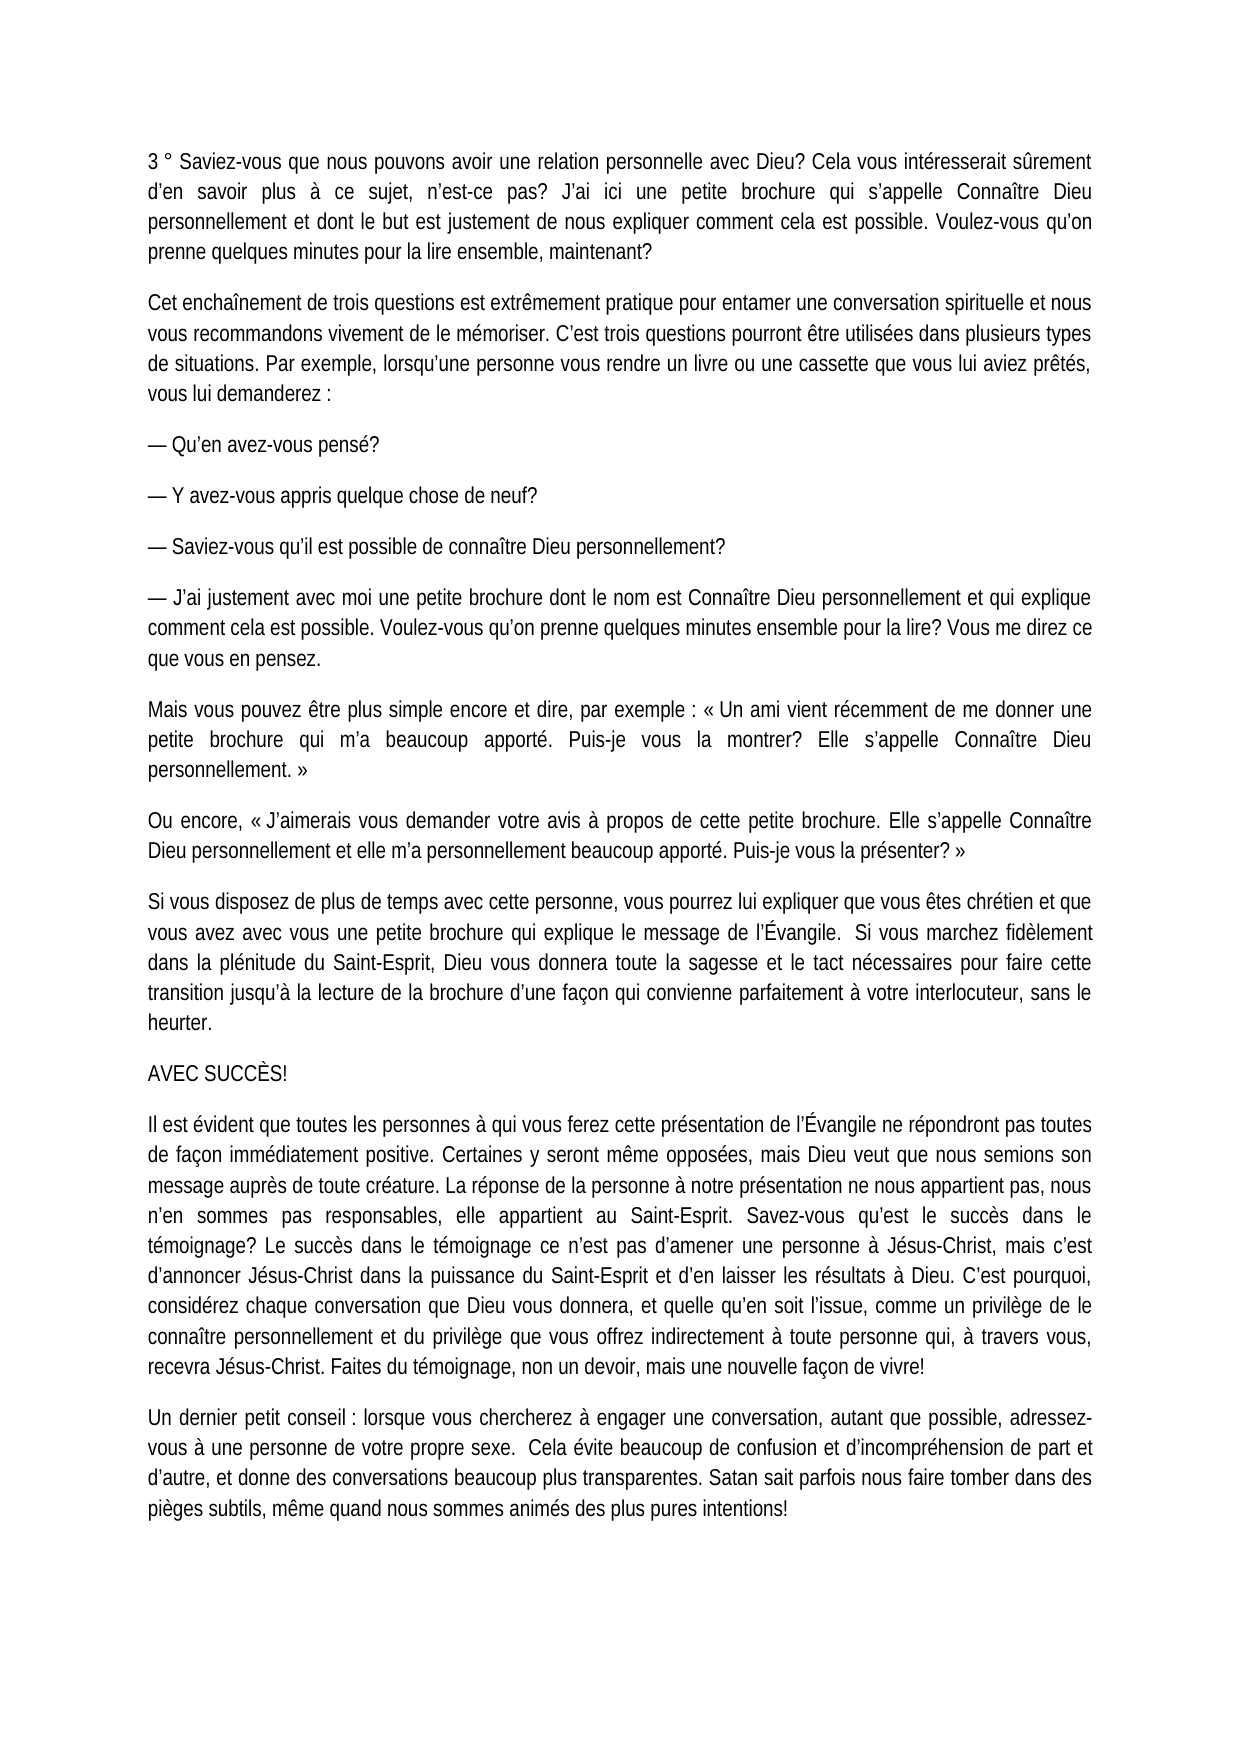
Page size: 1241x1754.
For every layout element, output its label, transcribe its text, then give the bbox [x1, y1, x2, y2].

text Il est évident que toutes les personnes à qui vous ferez cette présentation de l’Évangile ne répondront pas toutes de façon immédiatement positive. Certaines y seront même opposées, mais Dieu veut que nous semions son message auprès de toute créature. La réponse de la personne à notre présentation ne nous appartient pas, nous n’en sommes pas responsables, elle appartient au Saint-Esprit. Savez-vous qu’est le succès dans le témoignage? Le succès dans le témoignage ce n’est pas d’amener une personne à Jésus-Christ, mais c’est d’annoncer Jésus-Christ dans la puissance du Saint-Esprit et d’en laisser les résultats à Dieu. C’est pourquoi, considérez chaque conversation que Dieu vous donnera, et quelle qu’en soit l’issue, comme un privilège de le connaître personnellement et du privilège que vous offrez indirectement à toute personne qui, à travers vous, recevra Jésus-Christ. Faites du témoignage, non un devoir, mais une nouvelle façon de vivre! [148, 1111, 1093, 1379]
text — Y avez-vous appris quelque chose de neuf? [148, 482, 1093, 508]
text Ou encore, « J’aimerais vous demander votre avis à propos de cette petite brochure. Elle s’appelle Connaître Dieu personnellement et elle m’a personnellement beaucoup apporté. Puis-je vous la présenter? » [148, 807, 1093, 863]
text — J’ai justement avec moi une petite brochure dont le nom est Connaître Dieu personnellement et qui explique comment cela est possible. Voulez-vous qu’on prenne quelques minutes ensemble pour la lire? Vous me direz ce que vous en pensez. [148, 584, 1093, 671]
text Si vous disposez de plus de temps avec cette personne, vous pourrez lui expliquer que vous êtes chrétien et que vous avez avec vous une petite brochure qui explique le message de l’Évangile. Si vous marchez fidèlement dans la plénitude du Saint-Esprit, Dieu vous donnera toute la sagesse et le tact nécessaires pour faire cette transition jusqu’à la lecture de la brochure d’une façon qui convienne parfaitement à votre interlocuteur, sans le heurter. [148, 888, 1093, 1035]
text — Saviez-vous qu’il est possible de connaître Dieu personnellement? [148, 533, 1093, 559]
text AVEC SUCCÈS! [148, 1060, 1093, 1086]
text Mais vous pouvez être plus simple encore et dire, par exemple : « Un ami vient récemment de me donner une petite brochure qui m’a beaucoup apporté. Puis-je vous la montrer? Elle s’appelle Connaître Dieu personnellement. » [148, 696, 1093, 782]
text 3 ° Saviez-vous que nous pouvons avoir une relation personnelle avec Dieu? Cela vous intéresserait sûrement d’en savoir plus à ce sujet, n’est-ce pas? J’ai ici une petite brochure qui s’appelle Connaître Dieu personnellement et dont le but est justement de nous expliquer comment cela est possible. Voulez-vous qu’on prenne quelques minutes pour la lire ensemble, maintenant? [148, 148, 1093, 264]
text Un dernier petit conseil : lorsque vous chercherez à engager une conversation, autant que possible, adressez-vous à une personne de votre propre sexe. Cela évite beaucoup de confusion et d’incompréhension de part et d’autre, et donne des conversations beaucoup plus transparentes. Satan sait parfois nous faire tomber dans des pièges subtils, même quand nous sommes animés des plus pures intentions! [148, 1404, 1093, 1521]
text — Qu’en avez-vous pensé? [148, 431, 1093, 457]
text Cet enchaînement de trois questions est extrêmement pratique pour entamer une conversation spirituelle et nous vous recommandons vivement de le mémoriser. C’est trois questions pourront être utilisées dans plusieurs types de situations. Par exemple, lorsqu’une personne vous rendre un livre ou une cassette que vous lui aviez prêtés, vous lui demanderez : [148, 289, 1093, 406]
